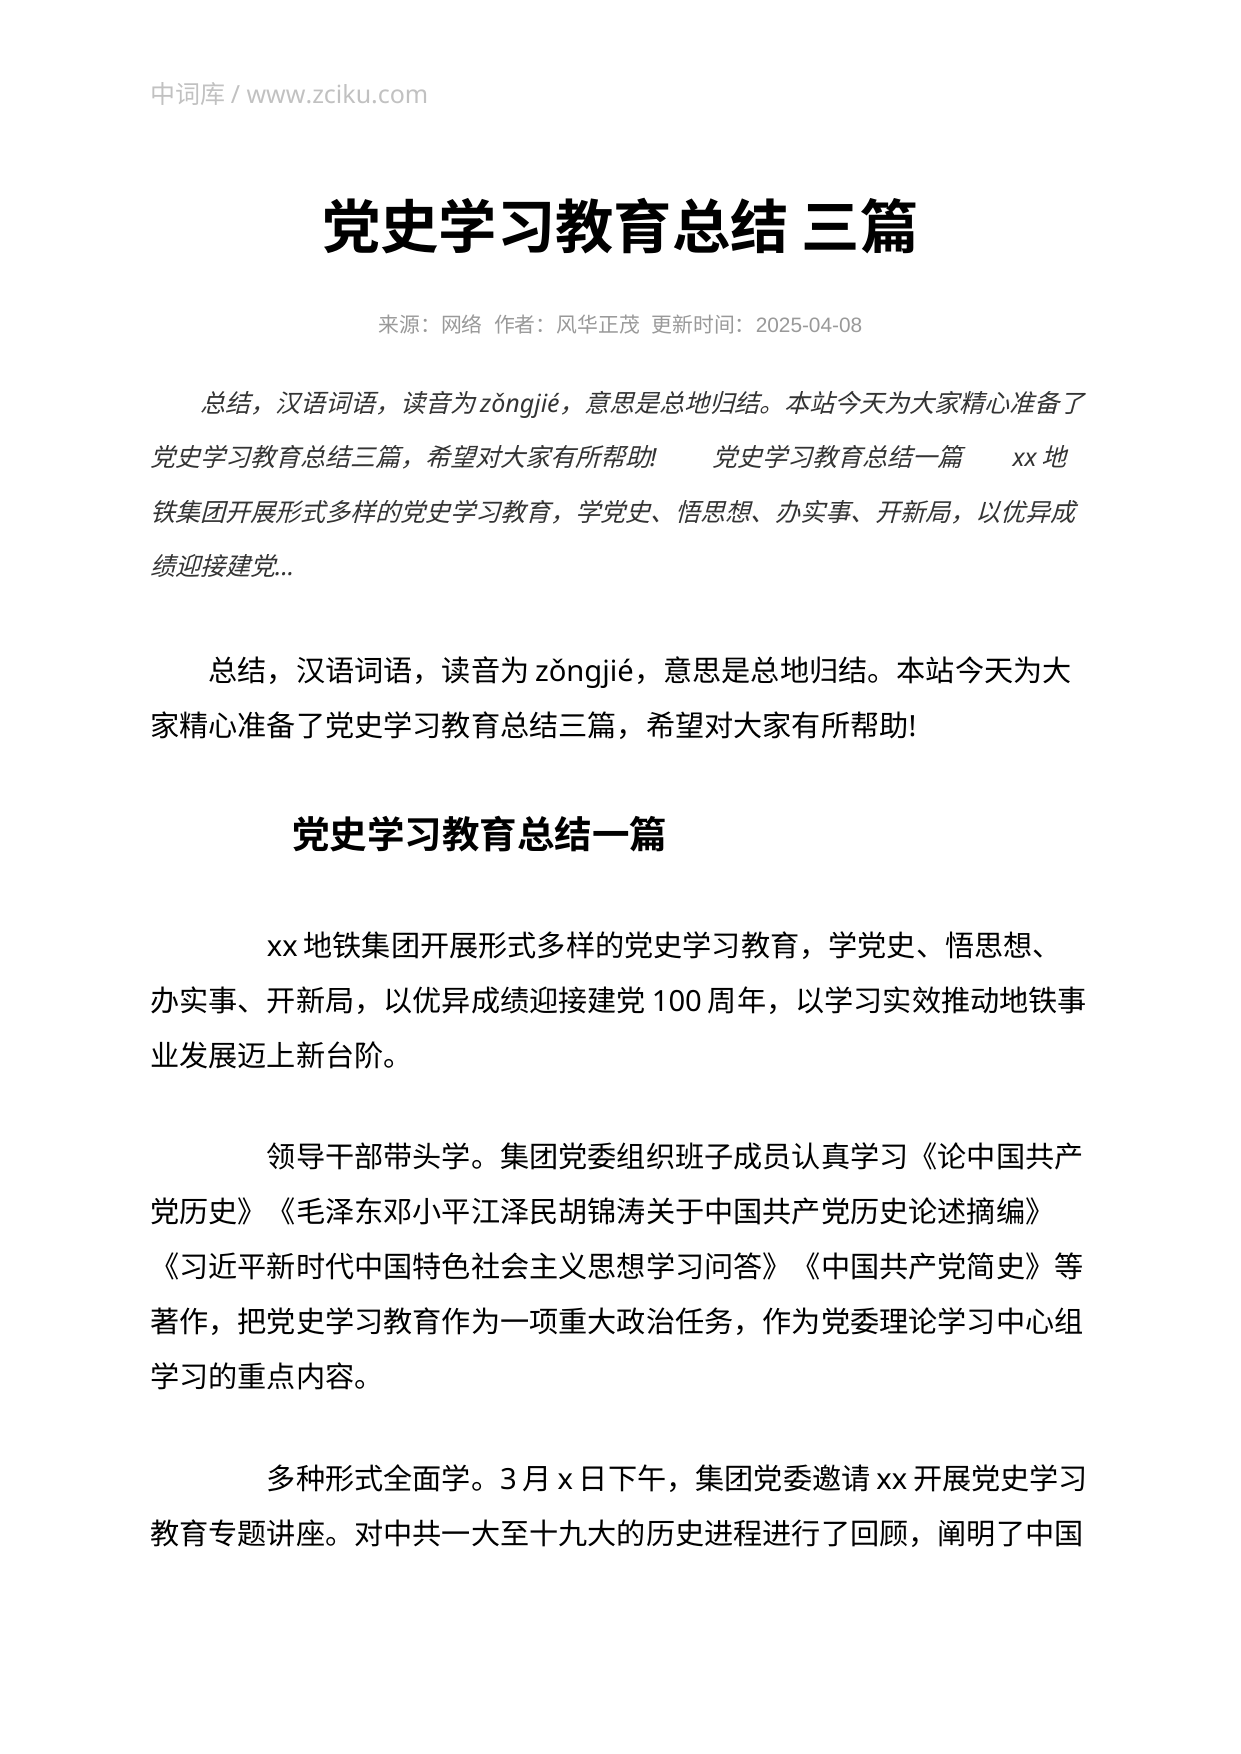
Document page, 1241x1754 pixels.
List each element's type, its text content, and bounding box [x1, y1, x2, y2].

subtitle 党史学习教育总结 三篇 [150, 181, 1090, 266]
text 总结，汉语词语，读音为zǒngjié，意思是总地归结。本站今天为大家精心准备了党史学习教育总结三篇，希望对大家有所帮助! [150, 648, 1090, 745]
text 总结，汉语词语，读音为zǒngjié，意思是总地归结。本站今天为大家精心准备了党史学习教育总结三篇，希望对大家有所帮助! 党史学习教育总结一篇 xx地铁集团开展形式多样的党史学习教育，学党史、悟思想、办实事、开新局，以优异成绩迎接建党... [150, 383, 1090, 583]
text 党史学习教育总结一篇 [150, 805, 1090, 859]
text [150, 1455, 1090, 1553]
text xx地铁集团开展形式多样的党史学习教育，学党史、悟思想、办实事、开新局，以优异成绩迎接建党100周年，以学习实效推动地铁事业发展迈上新台阶。 [150, 922, 1090, 1074]
text 来源：网络 作者：风华正茂 更新时间：2025-04-08 [150, 313, 1090, 337]
text 领导干部带头学。集团党委组织班子成员认真学习《论中国共产党历史》《毛泽东邓小平江泽民胡锦涛关于中国共产党历史论述摘编》《习近平新时代中国特色社会主义思想学习问答》《中国共产党简史》等著作，把党史学习教育作为一项重大政治任务，作为党委理论学习中心组学习的重点内容。 [150, 1134, 1090, 1396]
